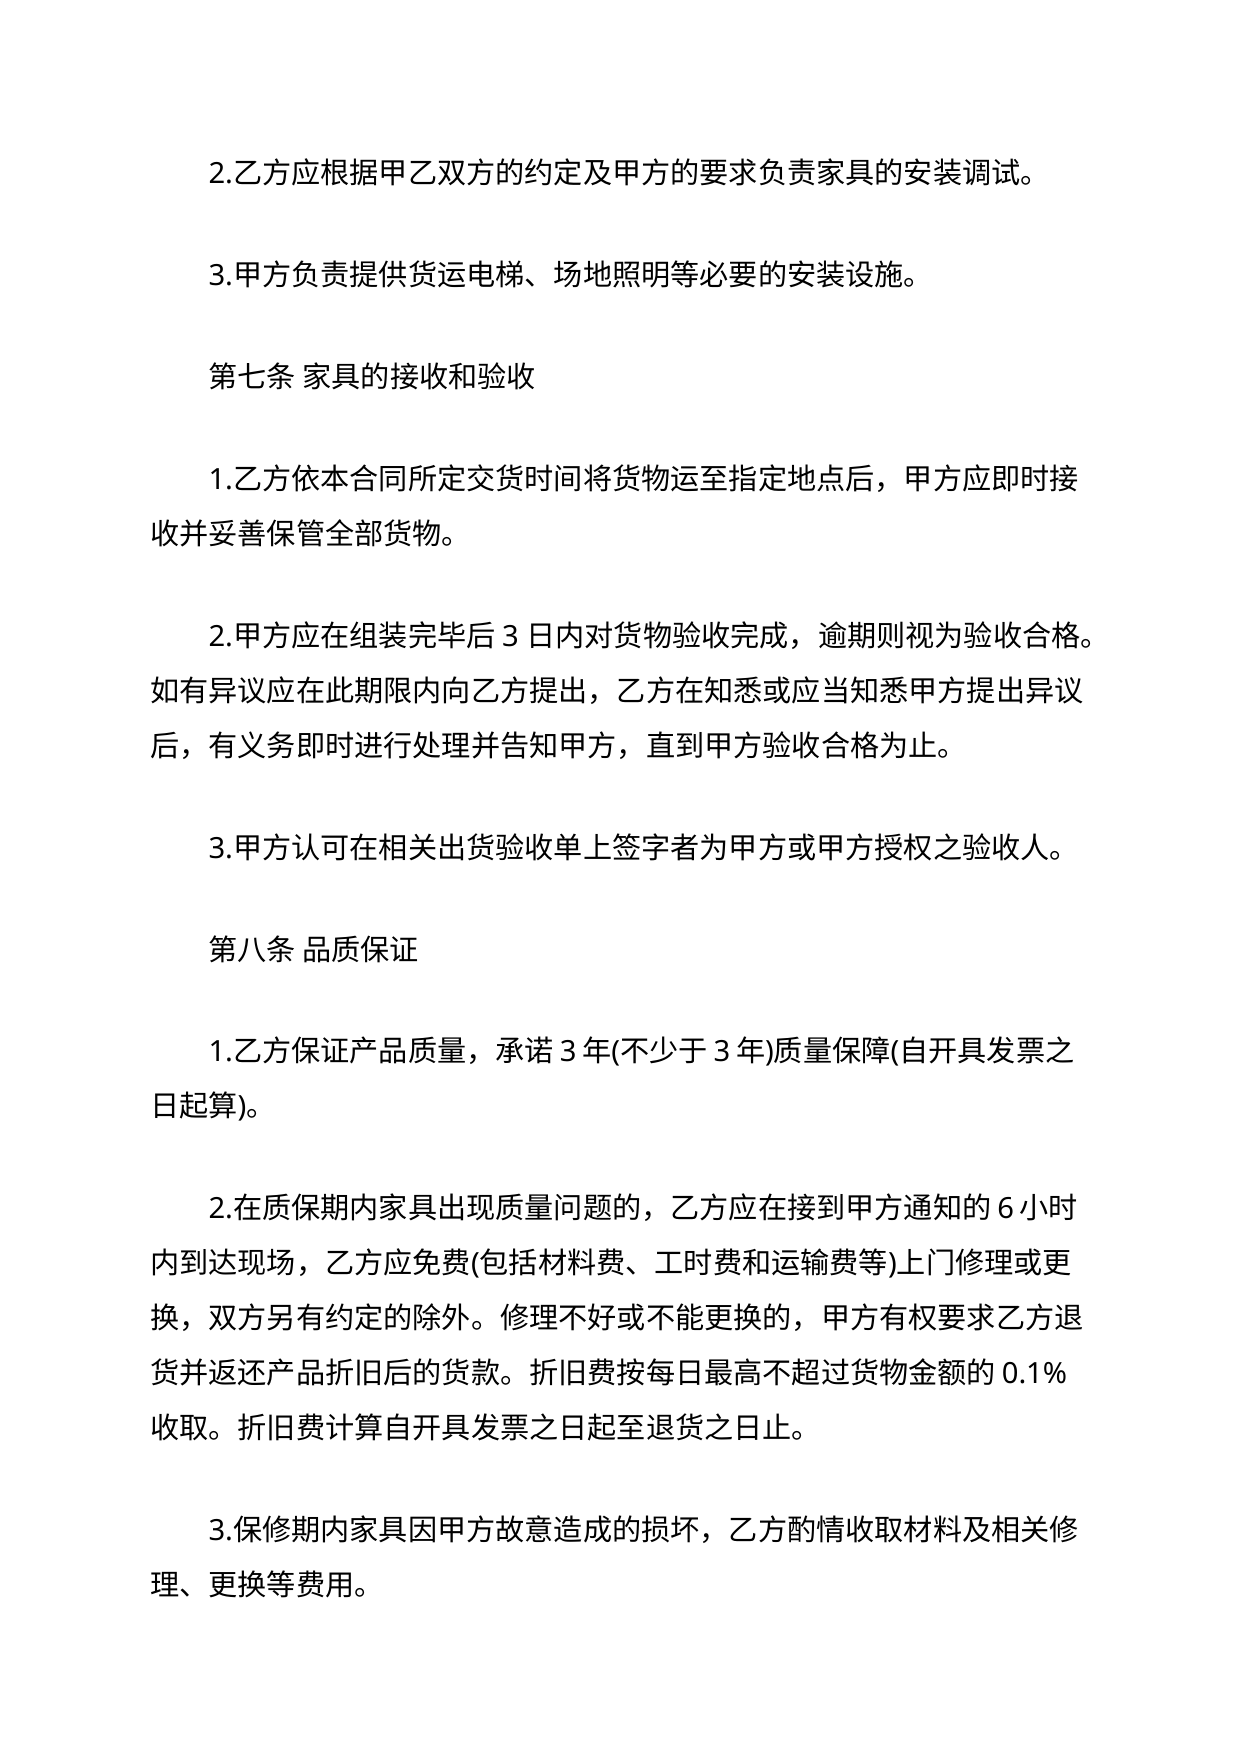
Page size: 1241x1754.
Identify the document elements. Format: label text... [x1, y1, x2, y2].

text 2.乙方应根据甲乙双方的约定及甲方的要求负责家具的安装调试。 [150, 150, 1090, 192]
text 2.在质保期内家具出现质量问题的，乙方应在接到甲方通知的6小时内到达现场，乙方应免费(包括材料费、工时费和运输费等)上门修理或更换，双方另有约定的除外。修理不好或不能更换的，甲方有权要求乙方退货并返还产品折旧后的货款。折旧费按每日最高不超过货物金额的0.1% 收取。折旧费计算自开具发票之日起至退货之日止。 [150, 1185, 1090, 1447]
text 第七条 家具的接收和验收 [150, 354, 1090, 396]
text 3.甲方认可在相关出货验收单上签字者为甲方或甲方授权之验收人。 [150, 824, 1090, 867]
text 3.甲方负责提供货运电梯、场地照明等必要的安装设施。 [150, 252, 1090, 294]
text 3.保修期内家具因甲方故意造成的损坏，乙方酌情收取材料及相关修理、更换等费用。 [150, 1507, 1090, 1604]
text 1.乙方依本合同所定交货时间将货物运至指定地点后，甲方应即时接收并妥善保管全部货物。 [150, 456, 1090, 553]
text 2.甲方应在组装完毕后 3 日内对货物验收完成，逾期则视为验收合格。如有异议应在此期限内向乙方提出，乙方在知悉或应当知悉甲方提出异议后，有义务即时进行处理并告知甲方，直到甲方验收合格为止。 [150, 612, 1090, 765]
text 第八条 品质保证 [150, 926, 1090, 968]
text 1.乙方保证产品质量，承诺3年(不少于3年)质量保障(自开具发票之日起算)。 [150, 1028, 1090, 1125]
